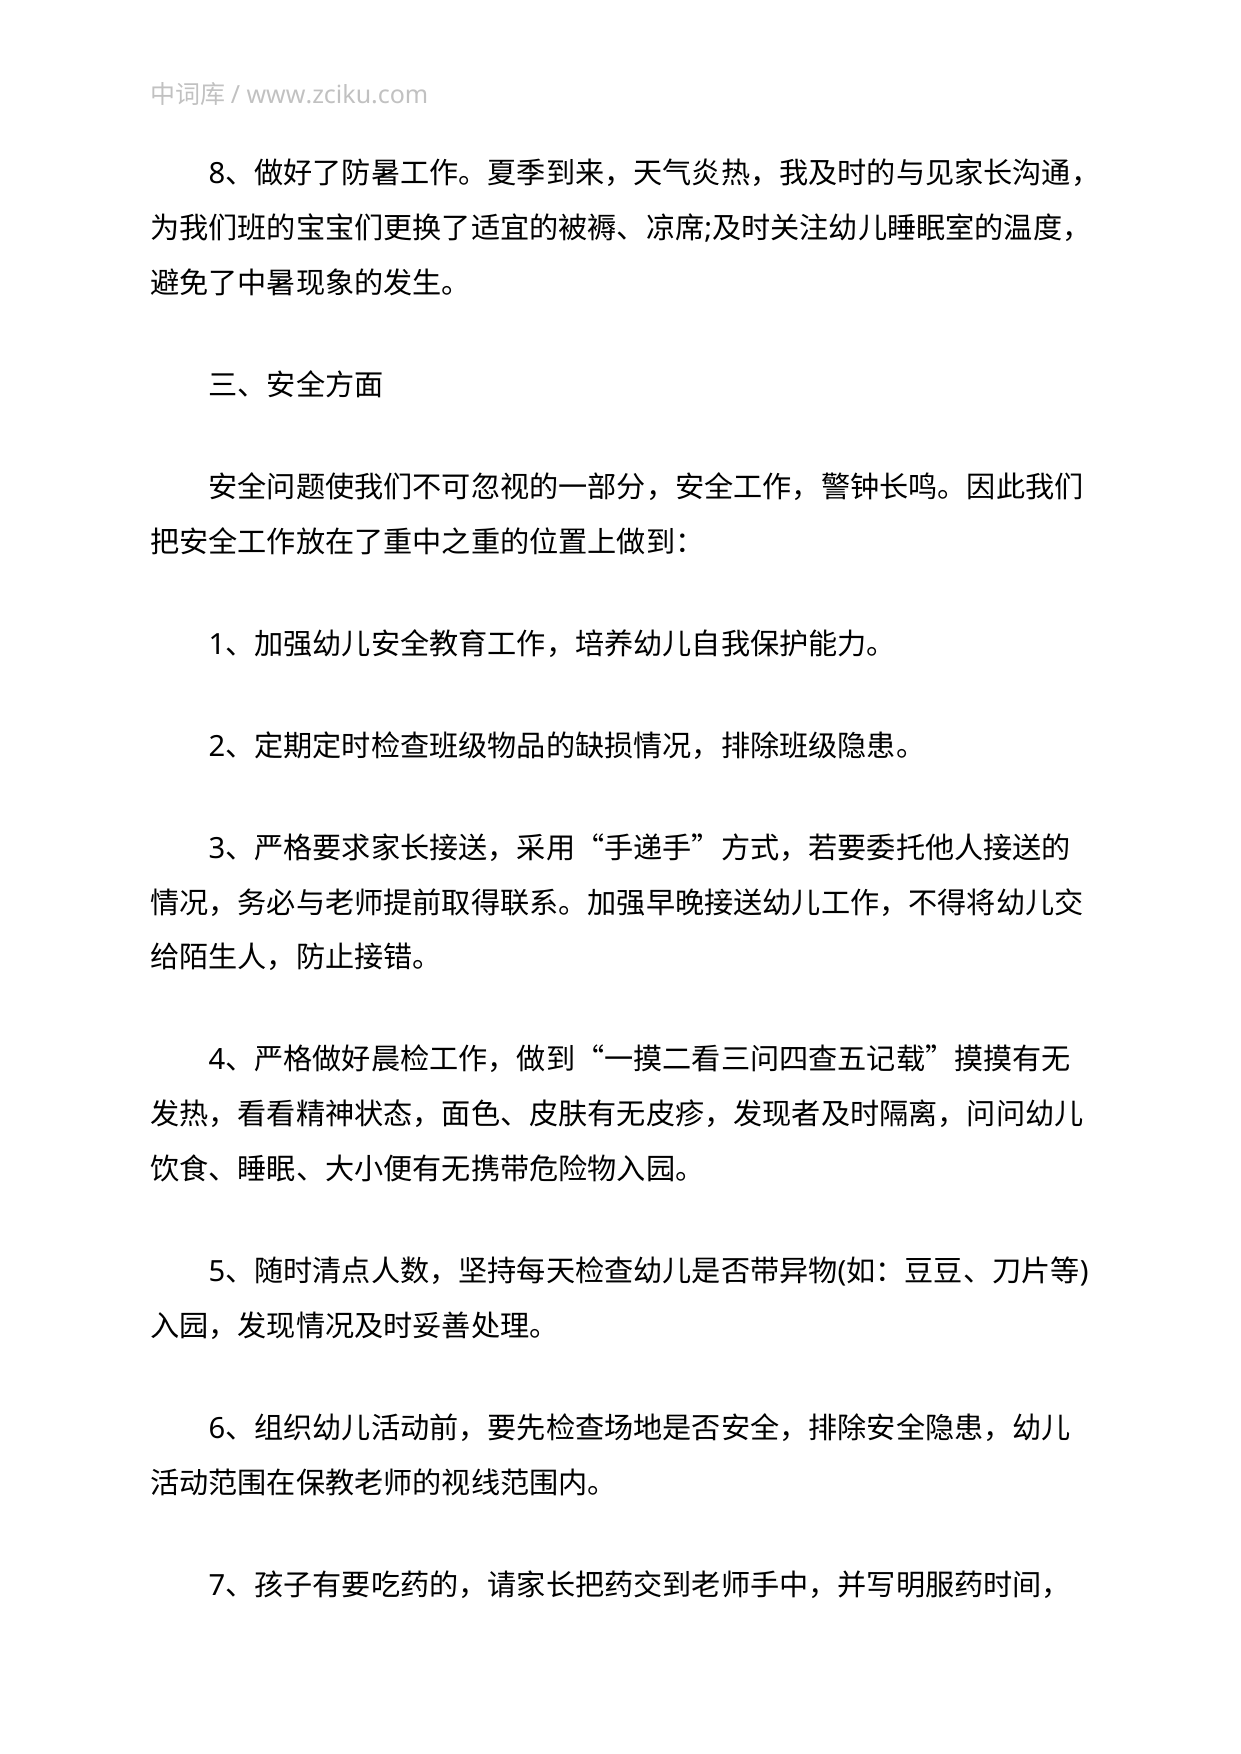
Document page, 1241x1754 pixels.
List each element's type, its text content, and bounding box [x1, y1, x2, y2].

text 5、随时清点人数，坚持每天检查幼儿是否带异物(如：豆豆、刀片等)入园，发现情况及时妥善处理。 [150, 1247, 1090, 1345]
text 2、定期定时检查班级物品的缺损情况，排除班级隐患。 [150, 722, 1090, 764]
text 1、加强幼儿安全教育工作，培养幼儿自我保护能力。 [150, 620, 1090, 663]
text 8、做好了防暑工作。夏季到来，天气炎热，我及时的与见家长沟通，为我们班的宝宝们更换了适宜的被褥、凉席;及时关注幼儿睡眠室的温度，避免了中暑现象的发生。 [150, 150, 1090, 302]
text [150, 1561, 1090, 1603]
text 4、严格做好晨检工作，做到“一摸二看三问四查五记载”摸摸有无发热，看看精神状态，面色、皮肤有无皮疹，发现者及时隔离，问问幼儿饮食、睡眠、大小便有无携带危险物入园。 [150, 1036, 1090, 1188]
text 6、组织幼儿活动前，要先检查场地是否安全，排除安全隐患，幼儿活动范围在保教老师的视线范围内。 [150, 1404, 1090, 1502]
text 三、安全方面 [150, 362, 1090, 404]
text 3、严格要求家长接送，采用“手递手”方式，若要委托他人接送的情况，务必与老师提前取得联系。加强早晚接送幼儿工作，不得将幼儿交给陌生人，防止接错。 [150, 824, 1090, 976]
text 安全问题使我们不可忽视的一部分，安全工作，警钟长鸣。因此我们把安全工作放在了重中之重的位置上做到： [150, 463, 1090, 561]
